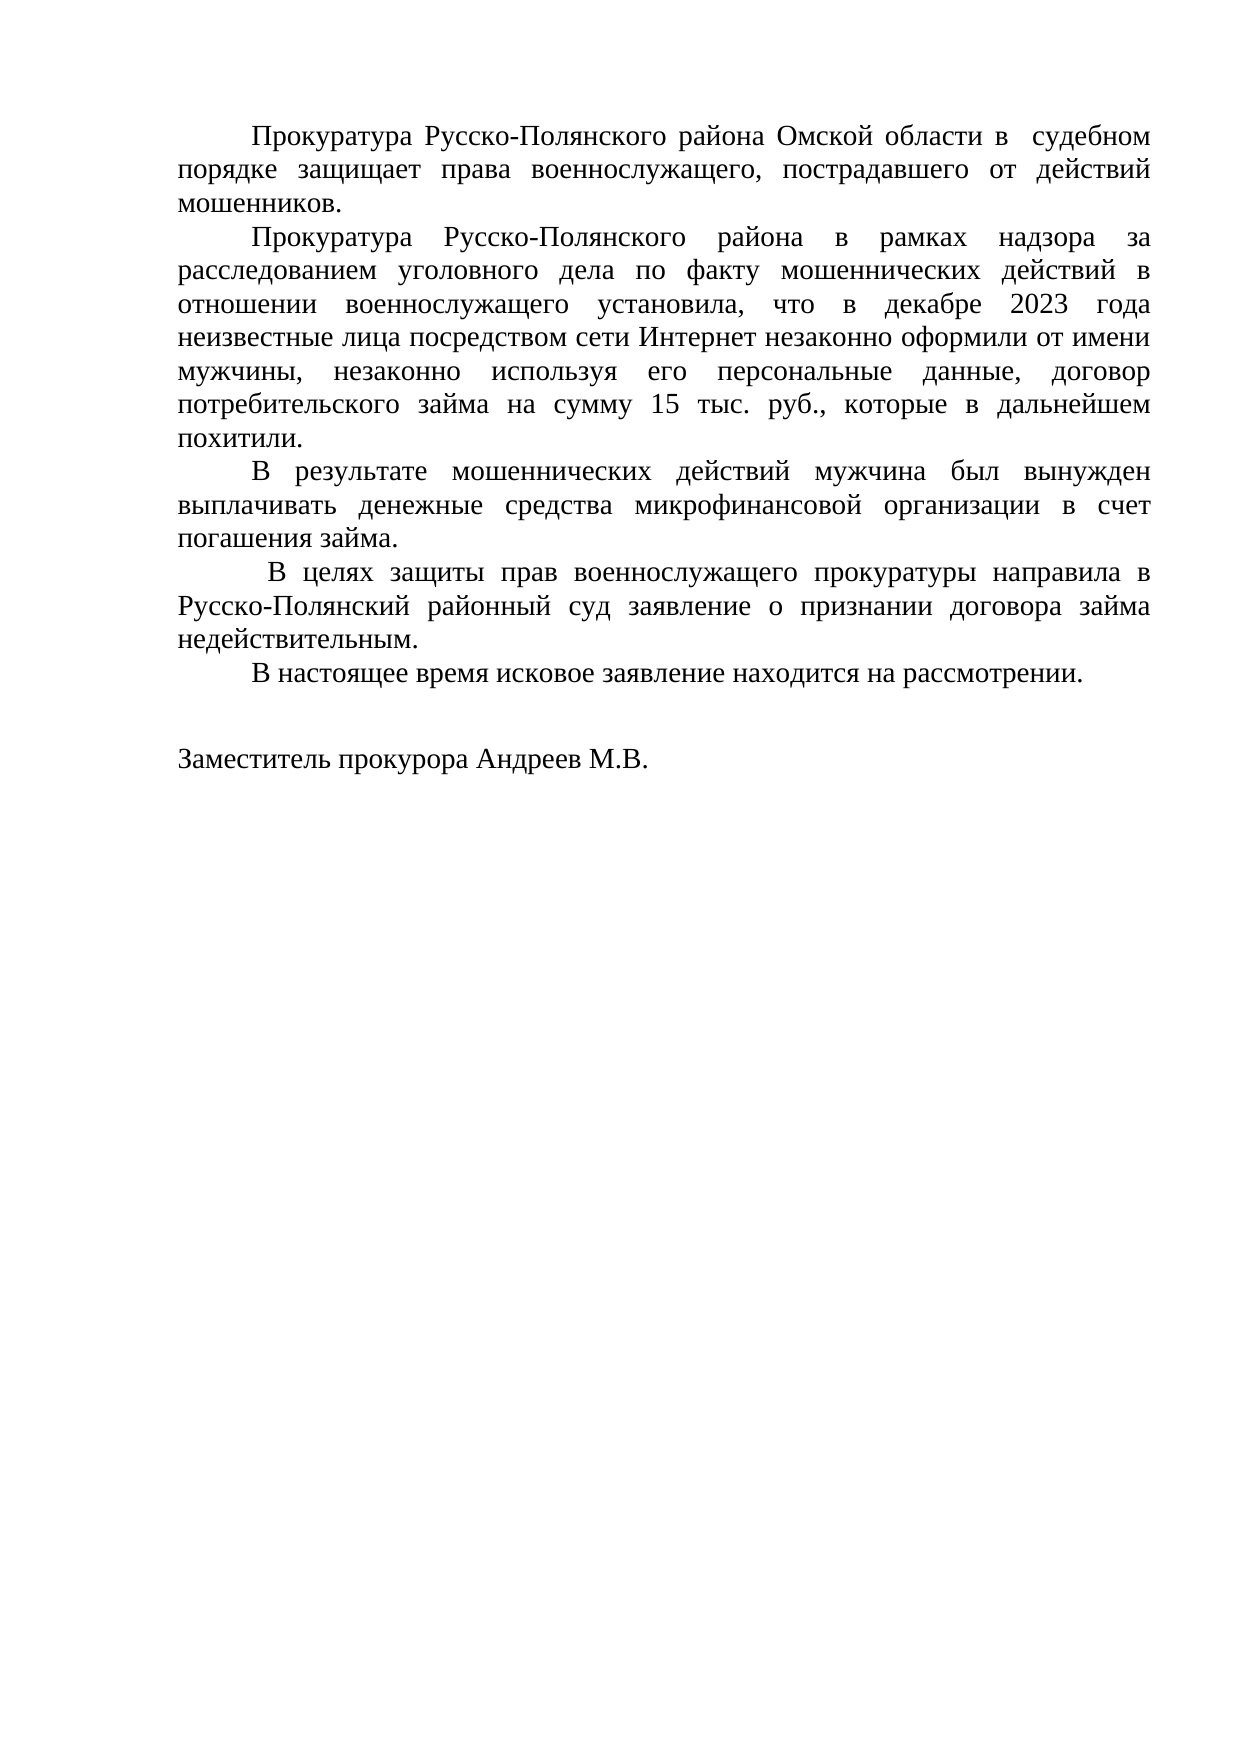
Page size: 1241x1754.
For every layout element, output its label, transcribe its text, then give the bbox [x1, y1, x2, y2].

text Прокуратура Русско-Полянского района Омской области в судебном порядке защищает права военнослужащего, пострадавшего от действий мошенников. [177, 118, 1152, 219]
text В целях защиты прав военнослужащего прокуратуры направила в Русско-Полянский районный суд заявление о признании договора займа недействительным. [177, 554, 1152, 655]
text Заместитель прокурора Андреев М.В. [177, 741, 1152, 775]
text Прокуратура Русско-Полянского района в рамках надзора за расследованием уголовного дела по факту мошеннических действий в отношении военнослужащего установила, что в декабре 2023 года неизвестные лица посредством сети Интернет незаконно оформили от имени мужчины, незаконно используя его персональные данные, договор потребительского займа на сумму 15 тыс. руб., которые в дальнейшем похитили. [177, 219, 1152, 453]
text В настоящее время исковое заявление находится на рассмотрении. [177, 655, 1152, 688]
text В результате мошеннических действий мужчина был вынужден выплачивать денежные средства микрофинансовой организации в счет погашения займа. [177, 453, 1152, 554]
